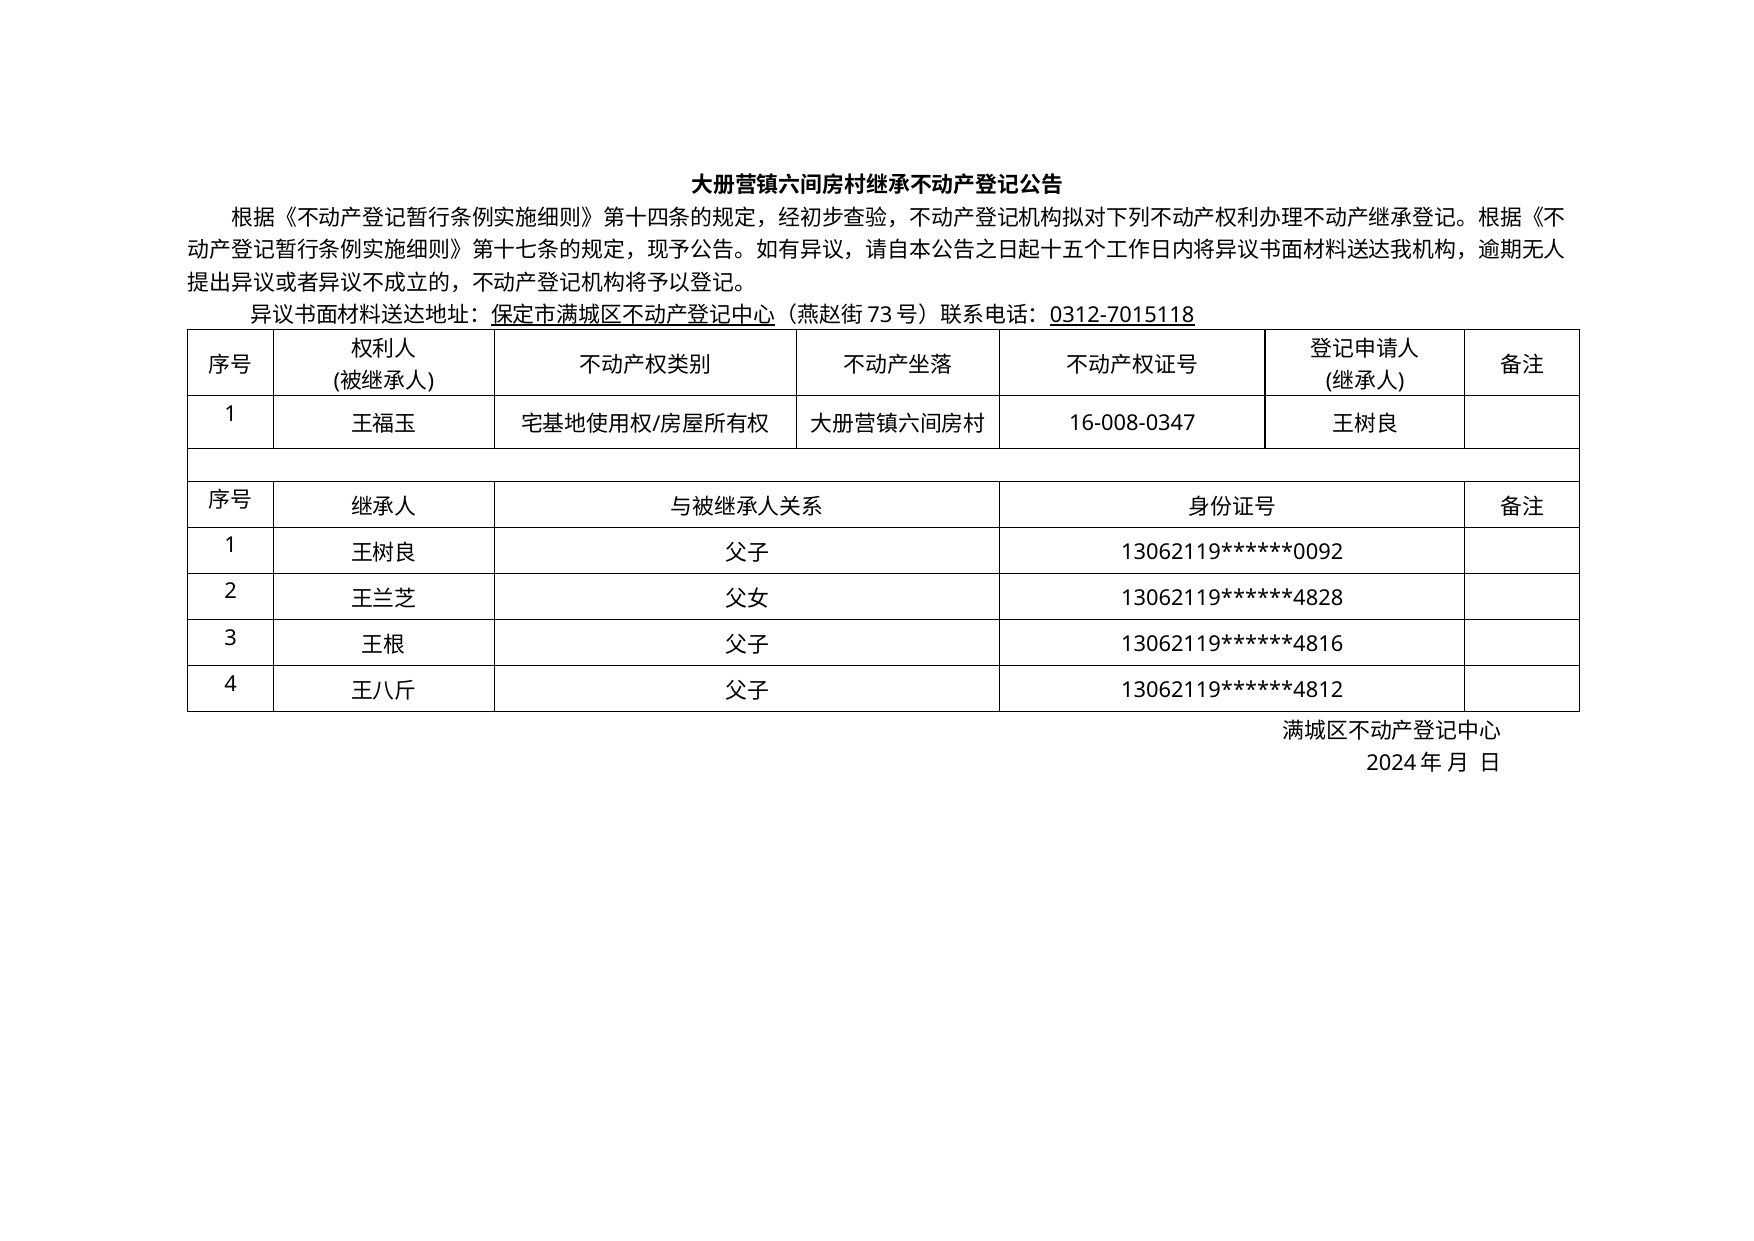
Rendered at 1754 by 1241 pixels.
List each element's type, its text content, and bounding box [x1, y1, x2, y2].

table_cell 备注 [1465, 482, 1579, 527]
text 异议书面材料送达地址：保定市满城区不动产登记中心（燕赵街73号）联系电话：0312-7015118 [250, 297, 1566, 329]
table_cell 2 [188, 574, 273, 619]
table_cell 序号 [188, 482, 273, 527]
table_cell 王根 [274, 620, 494, 665]
table_cell 1 [188, 528, 273, 573]
table_cell 身份证号 [1000, 482, 1464, 527]
table_header 备注 [1465, 330, 1579, 395]
table_cell [1465, 666, 1579, 711]
table_cell 王树良 [1266, 396, 1464, 447]
table_header 不动产坐落 [797, 330, 999, 395]
text 满城区不动产登记中心 [187, 712, 1501, 745]
table_cell [188, 449, 1579, 481]
table_cell 13062119******4816 [1000, 620, 1464, 665]
table_header 序号 [188, 330, 273, 395]
text 根据《不动产登记暂行条例实施细则》第十四条的规定，经初步查验，不动产登记机构拟对下列不动产权利办理不动产继承登记。根据《不动产登记暂行条例实施细则》第十七条的规定，现予公告。如有异议，请自本公告之日起十五个工作日内将异议书面材料送达我机构，逾期无人提出异议或者异议不成立的，不动产登记机构将予以登记。 [187, 199, 1566, 297]
table_cell [1465, 396, 1579, 447]
table_cell 父子 [495, 666, 999, 711]
table_header 不动产权类别 [495, 330, 796, 395]
table_header 不动产权证号 [1000, 330, 1264, 395]
table_cell 王八斤 [274, 666, 494, 711]
table_cell 13062119******4828 [1000, 574, 1464, 619]
table_cell 16-008-0347 [1000, 396, 1264, 447]
table_cell 父子 [495, 528, 999, 573]
table_cell 王树良 [274, 528, 494, 573]
table_cell 13062119******0092 [1000, 528, 1464, 573]
table_cell 父女 [495, 574, 999, 619]
table_cell 宅基地使用权/房屋所有权 [495, 396, 796, 447]
text 2024年 月 日 [187, 745, 1501, 777]
table_cell 13062119******4812 [1000, 666, 1464, 711]
table_cell 1 [188, 396, 273, 447]
table_cell 大册营镇六间房村 [797, 396, 999, 447]
table_cell 4 [188, 666, 273, 711]
table_cell [1465, 574, 1579, 619]
table_header 权利人 (被继承人) [274, 330, 494, 395]
table_cell [1465, 620, 1579, 665]
text 大册营镇六间房村继承不动产登记公告 [187, 167, 1566, 199]
table_cell 父子 [495, 620, 999, 665]
table_cell 3 [188, 620, 273, 665]
table_header 登记申请人 (继承人) [1266, 330, 1464, 395]
table_cell 继承人 [274, 482, 494, 527]
table_cell 与被继承人关系 [495, 482, 999, 527]
table_cell 王兰芝 [274, 574, 494, 619]
table_cell 王福玉 [274, 396, 494, 447]
table_cell [1465, 528, 1579, 573]
